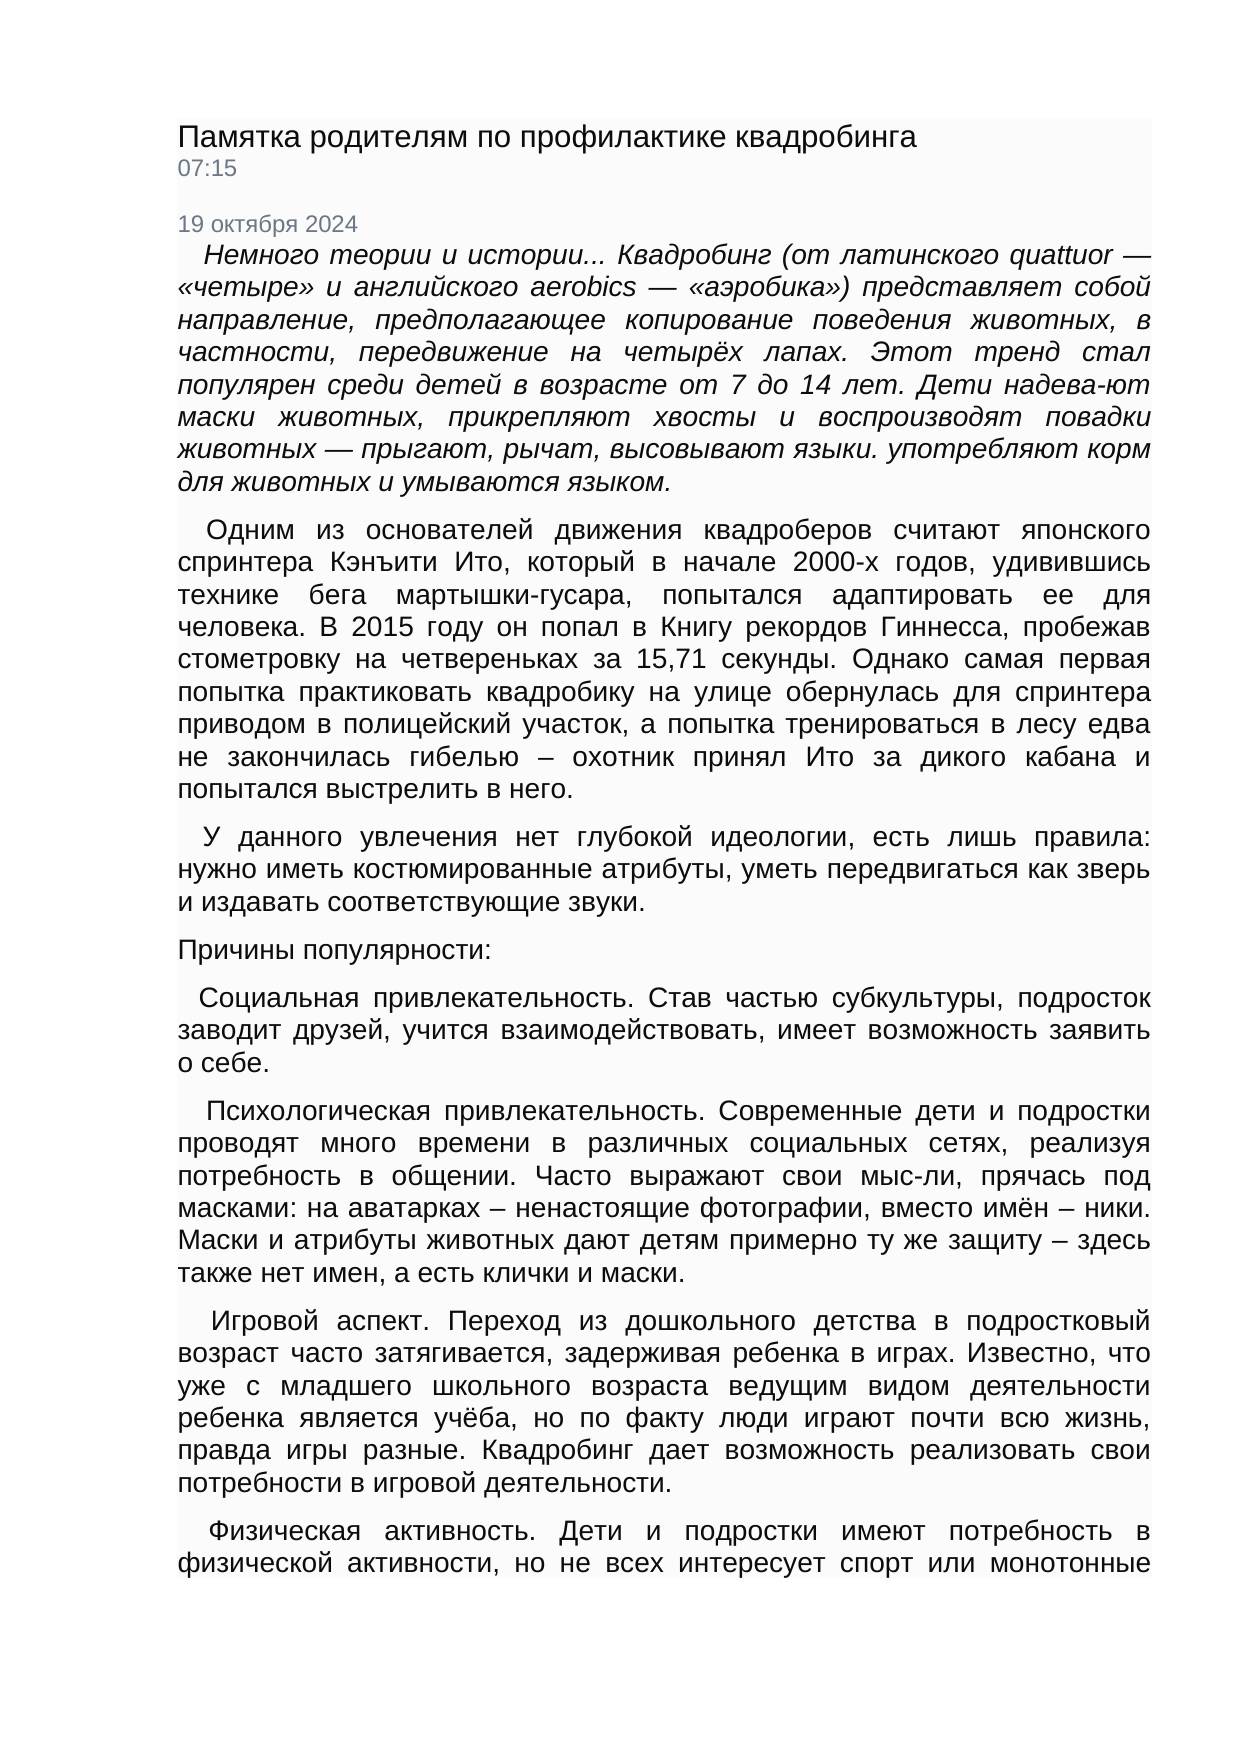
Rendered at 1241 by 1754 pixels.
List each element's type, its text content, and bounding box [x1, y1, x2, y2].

text Психологическая привлекательность. Современные дети и подростки проводят много времени в различных социальных сетях, реализуя потребность в общении. Часто выражают свои мыс-ли, прячась под масками: на аватарках – ненастоящие фотографии, вместо имён – ники. Маски и атрибуты животных дают детям примерно ту же защиту – здесь также нет имен, а есть клички и маски. [177, 1094, 1152, 1288]
text 07:15 [177, 154, 1152, 182]
text Одним из основателей движения квадроберов считают японского спринтера Кэнъити Ито, который в начале 2000-х годов, удивившись технике бега мартышки-гусара, попытался адаптировать ее для человека. В 2015 году он попал в Книгу рекордов Гиннесса, пробежав стометровку на четвереньках за 15,71 секунды. Однако самая первая попытка практиковать квадробику на улице обернулась для спринтера приводом в полицейский участок, а попытка тренироваться в лесу едва не закончилась гибелью – охотник принял Ито за дикого кабана и попытался выстрелить в него. [177, 513, 1152, 804]
text Игровой аспект. Переход из дошкольного детства в подростковый возраст часто затягивается, задерживая ребенка в играх. Известно, что уже с младшего школьного возраста ведущим видом деятельности ребенка является учёба, но по факту люди играют почти всю жизнь, правда игры разные. Квадробинг дает возможность реализовать свои потребности в игровой деятельности. [177, 1304, 1152, 1498]
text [177, 1514, 1152, 1578]
text У данного увлечения нет глубокой идеологии, есть лишь правила: нужно иметь костюмированные атрибуты, уметь передвигаться как зверь и издавать соответствующие звуки. [177, 820, 1152, 917]
text Причины популярности: [177, 933, 1152, 965]
text Немного теории и истории... Квадробинг (от латинского quattuor — «четыре» и английского aerobics — «аэробика») представляет собой направление, предполагающее копирование поведения животных, в частности, передвижение на четырёх лапах. Этот тренд стал популярен среди детей в возрасте от 7 до 14 лет. Дети надева-ют маски животных, прикрепляют хвосты и воспроизводят повадки животных — прыгают, рычат, высовывают языки. употребляют корм для животных и умываются языком. [177, 238, 1152, 497]
text Социальная привлекательность. Став частью субкультуры, подросток заводит друзей, учится взаимодействовать, имеет возможность заявить о себе. [177, 981, 1152, 1078]
text Памятка родителям по профилактике квадробинга [177, 118, 1152, 154]
text 19 октября 2024 [177, 210, 1152, 238]
